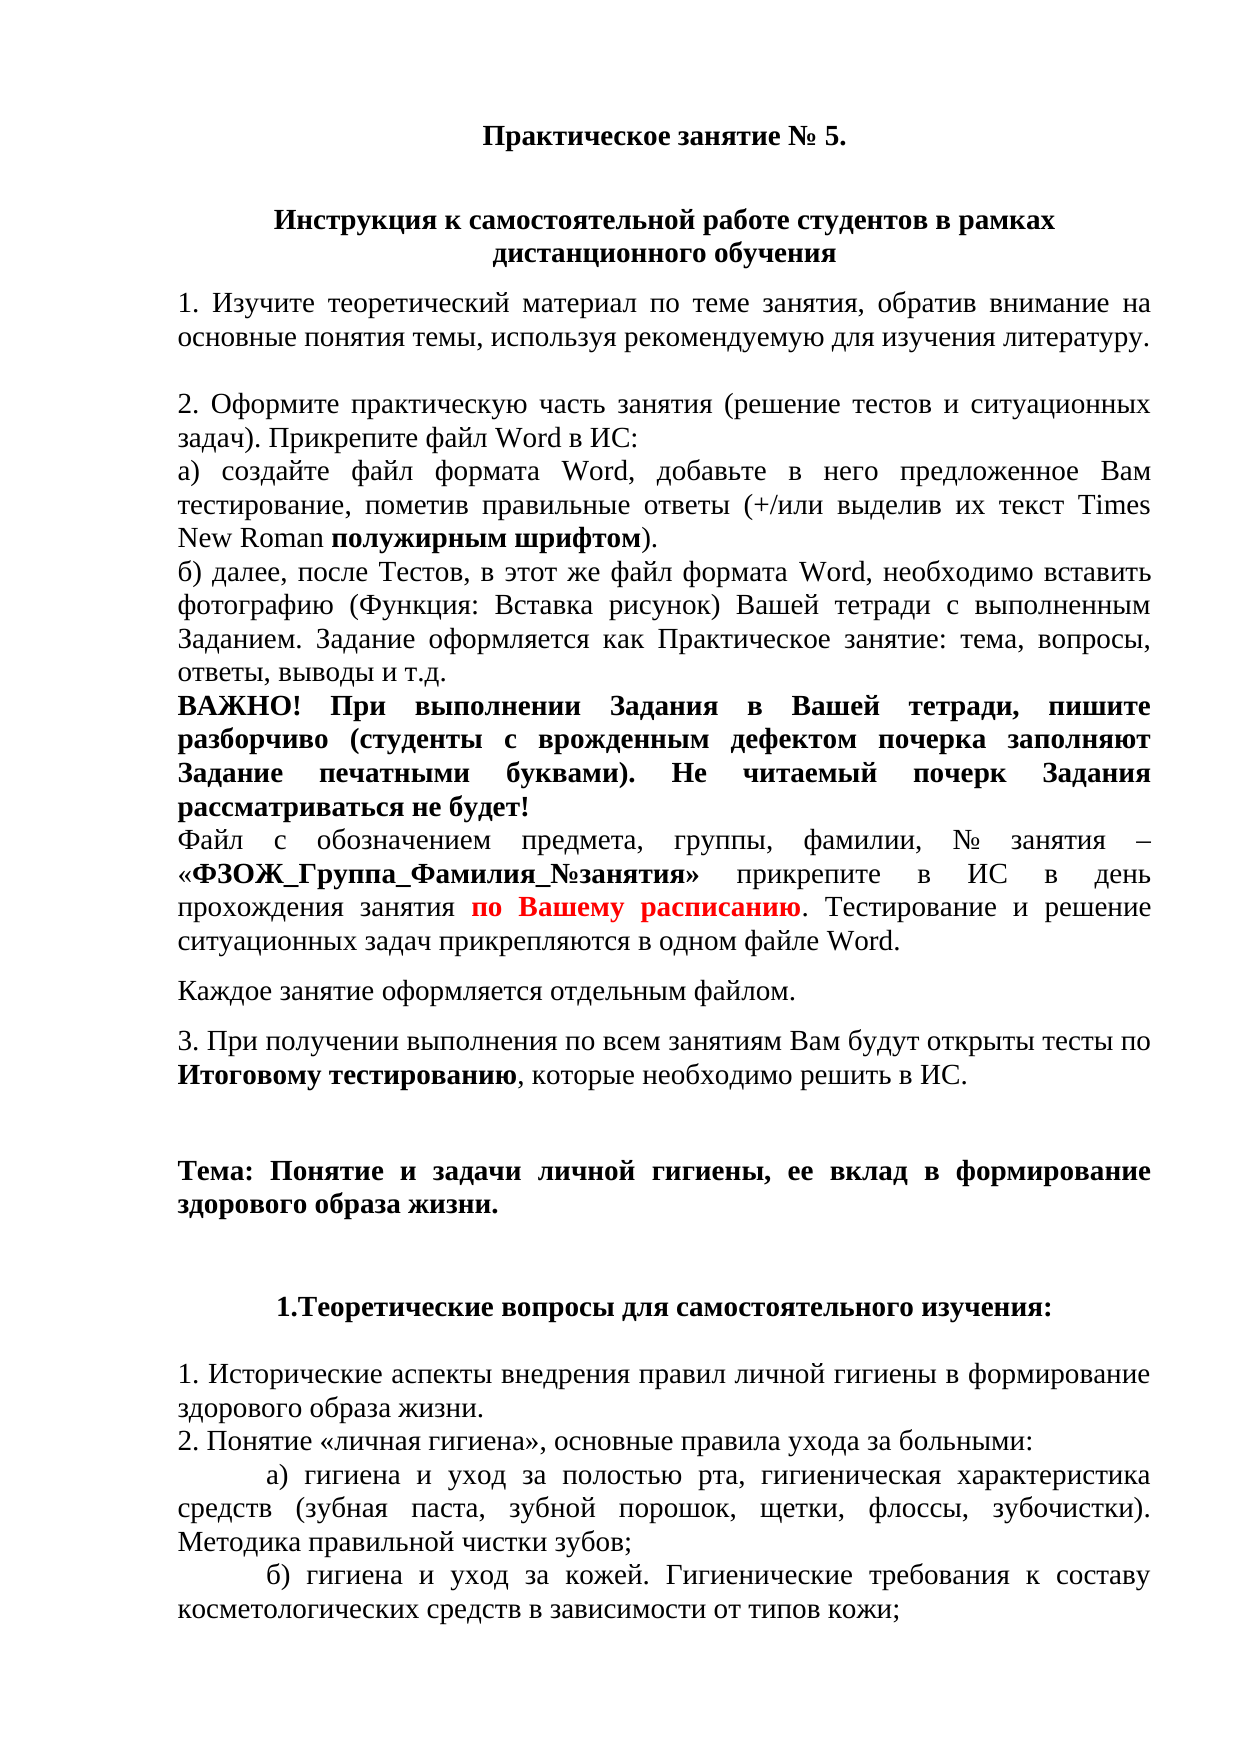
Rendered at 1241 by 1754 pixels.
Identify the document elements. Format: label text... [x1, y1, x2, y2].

list Каждое занятие оформляется отдельным файлом. [177, 973, 1152, 1007]
text Файл с обозначением предмета, группы, фамилии, № занятия – «ФЗОЖ_Группа_Фамилия_№занятия» прикрепите в ИС в день прохождения занятия по Вашему расписанию. Тестирование и решение ситуационных задач прикрепляются в одном файле Word. [177, 822, 1152, 956]
text б) гигиена и уход за кожей. Гигиенические требования к составу косметологических средств в зависимости от типов кожи; [177, 1557, 1152, 1624]
text а) гигиена и уход за полостью рта, гигиеническая характеристика средств (зубная паста, зубной порошок, щетки, флоссы, зубочистки). Методика правильной чистки зубов; [177, 1457, 1152, 1557]
text 2. Оформите практическую часть занятия (решение тестов и ситуационных задач). Прикрепите файл Word в ИС: [177, 386, 1152, 453]
text ВАЖНО! При выполнении Задания в Вашей тетради, пишите разборчиво (студенты с врожденным дефектом почерка заполняют Задание печатными буквами). Не читаемый почерк Задания рассматриваться не будет! [177, 688, 1152, 822]
text 3. При получении выполнения по всем занятиям Вам будут открыты тесты по Итоговому тестированию, которые необходимо решить в ИС. [177, 1023, 1152, 1090]
text 1.Теоретические вопросы для самостоятельного изучения: [177, 1289, 1152, 1323]
text 2. Понятие «личная гигиена», основные правила ухода за больными: [177, 1423, 1152, 1457]
text Тема: Понятие и задачи личной гигиены, ее вклад в формирование здорового образа жизни. [177, 1153, 1152, 1220]
text 1. Исторические аспекты внедрения правил личной гигиены в формирование здорового образа жизни. [177, 1356, 1152, 1423]
text Инструкция к самостоятельной работе студентов в рамках дистанционного обучения [177, 202, 1152, 269]
text 1. Изучите теоретический материал по теме занятия, обратив внимание на основные понятия темы, используя рекомендуемую для изучения литературу. [177, 286, 1152, 353]
text а) создайте файл формата Word, добавьте в него предложенное Вам тестирование, пометив правильные ответы (+/или выделив их текст Times New Roman полужирным шрифтом). [177, 453, 1152, 554]
text б) далее, после Тестов, в этот же файл формата Word, необходимо вставить фотографию (Функция: Вставка рисунок) Вашей тетради с выполненным Заданием. Задание оформляется как Практическое занятие: тема, вопросы, ответы, выводы и т.д. [177, 554, 1152, 688]
text Практическое занятие № 5. [177, 118, 1152, 152]
